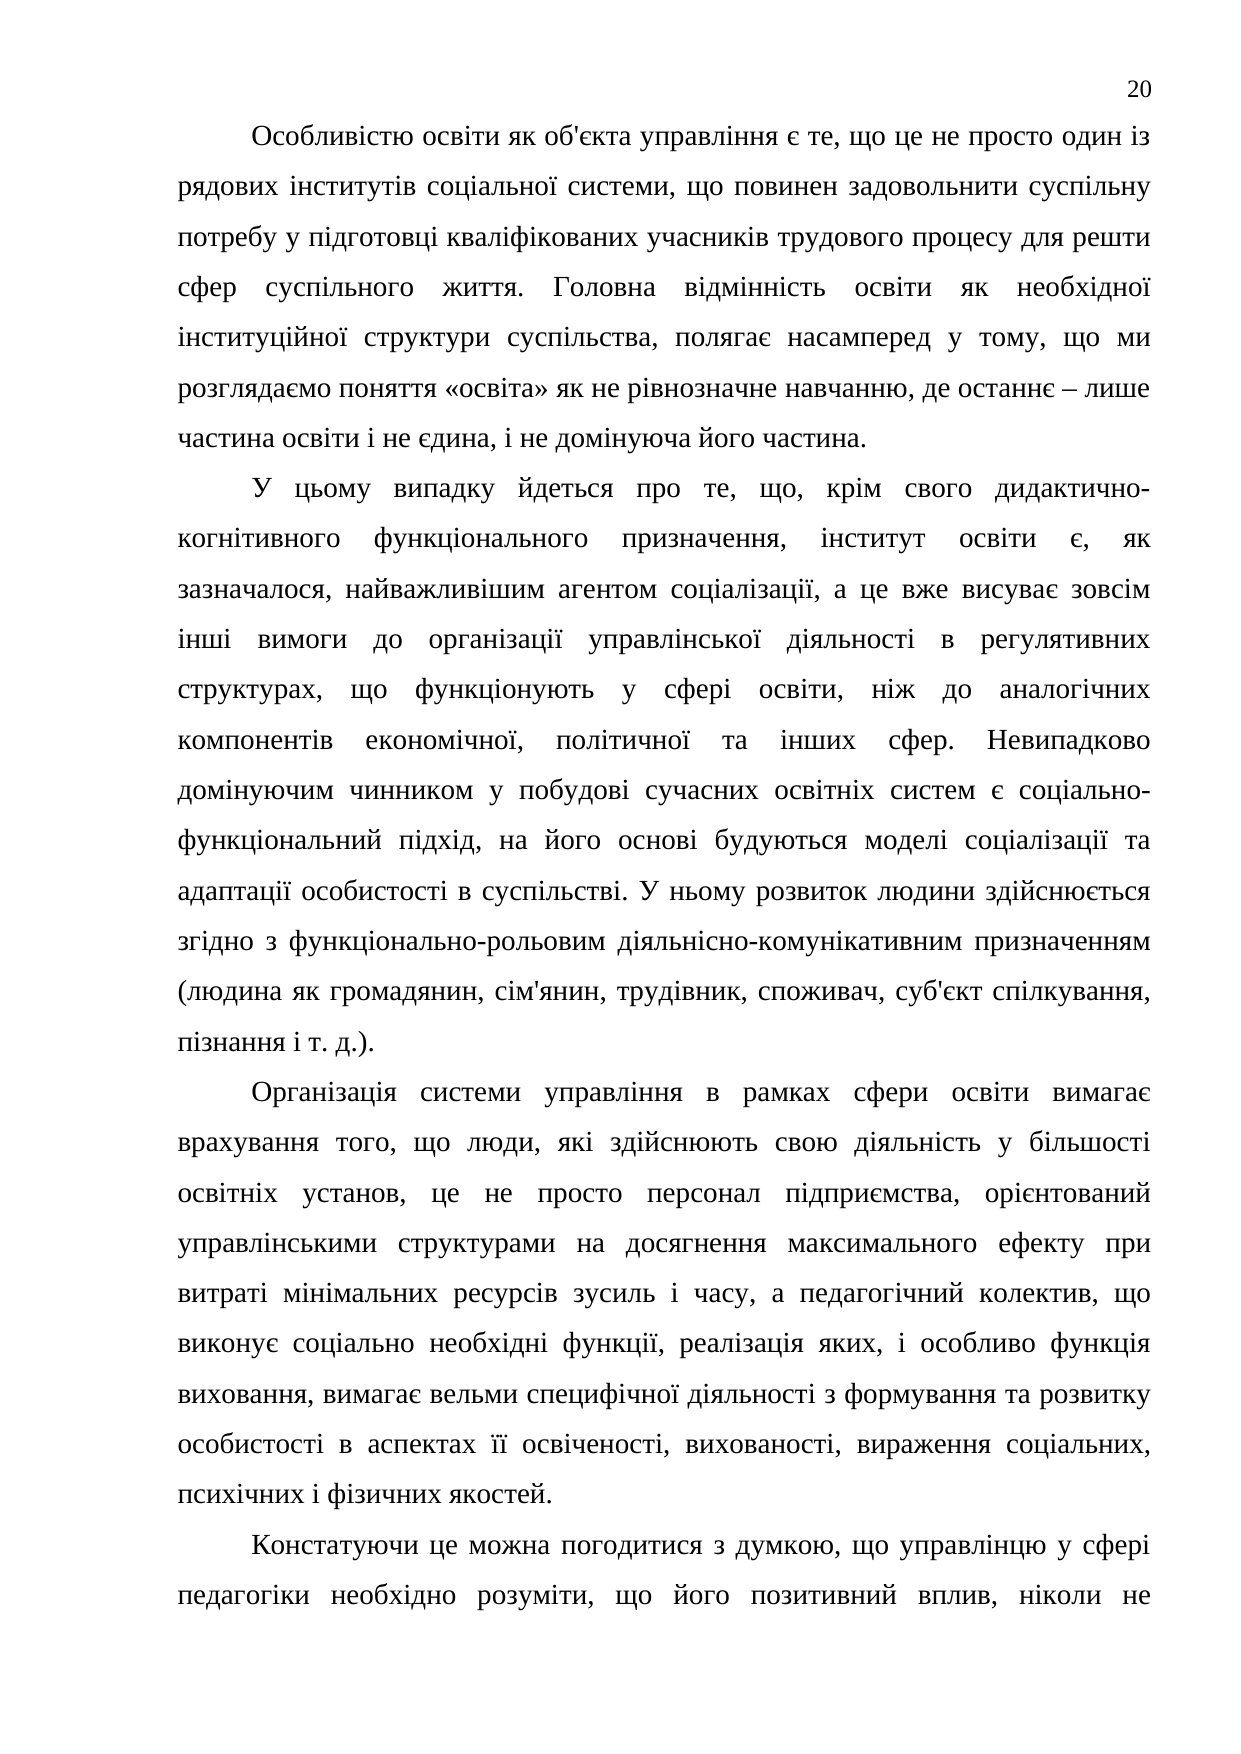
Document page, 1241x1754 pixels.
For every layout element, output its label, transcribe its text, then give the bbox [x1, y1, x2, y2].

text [177, 1527, 1152, 1611]
text Організація системи управління в рамках сфери освіти вимагає врахування того, що люди, які здійснюють свою діяльність у більшості освітніх установ, це не просто персонал підприємства, орієнтований управлінськими структурами на досягнення максимального ефекту при витраті мінімальних ресурсів зусиль і часу, а педагогічний колектив, що виконує соціально необхідні функції, реалізація яких, і особливо функція виховання, вимагає вельми специфічної діяльності з формування та розвитку особистості в аспектах її освіченості, вихованості, вираження соціальних, психічних і фізичних якостей. [177, 1074, 1152, 1510]
text У цьому випадку йдеться про те, що, крім свого дидактично-когнітивного функціонального призначення, інститут освіти є, як зазначалося, найважливішим агентом соціалізації, а це вже висуває зовсім інші вимоги до організації управлінської діяльності в регулятивних структурах, що функціонують у сфері освіти, ніж до аналогічних компонентів економічної, політичної та інших сфер. Невипадково домінуючим чинником у побудові сучасних освітніх систем є соціально-функціональний підхід, на його основі будуються моделі соціалізації та адаптації особистості в суспільстві. У ньому розвиток людини здійснюється згідно з функціонально-рольовим діяльнісно-комунікативним призначенням (людина як громадянин, сім'янин, трудівник, споживач, суб'єкт спілкування, пізнання і т. д.). [177, 470, 1152, 1057]
text Особливістю освіти як об'єкта управління є те, що це не просто один із рядових інститутів соціальної системи, що повинен задовольнити суспільну потребу у підготовці кваліфікованих учасників трудового процесу для решти сфер суспільного життя. Головна відмінність освіти як необхідної інституційної структури суспільства, полягає насамперед у тому, що ми розглядаємо поняття «освіта» як не рівнозначне навчанню, де останнє – лише частина освіти і не єдина, і не домінуюча його частина. [177, 118, 1152, 453]
